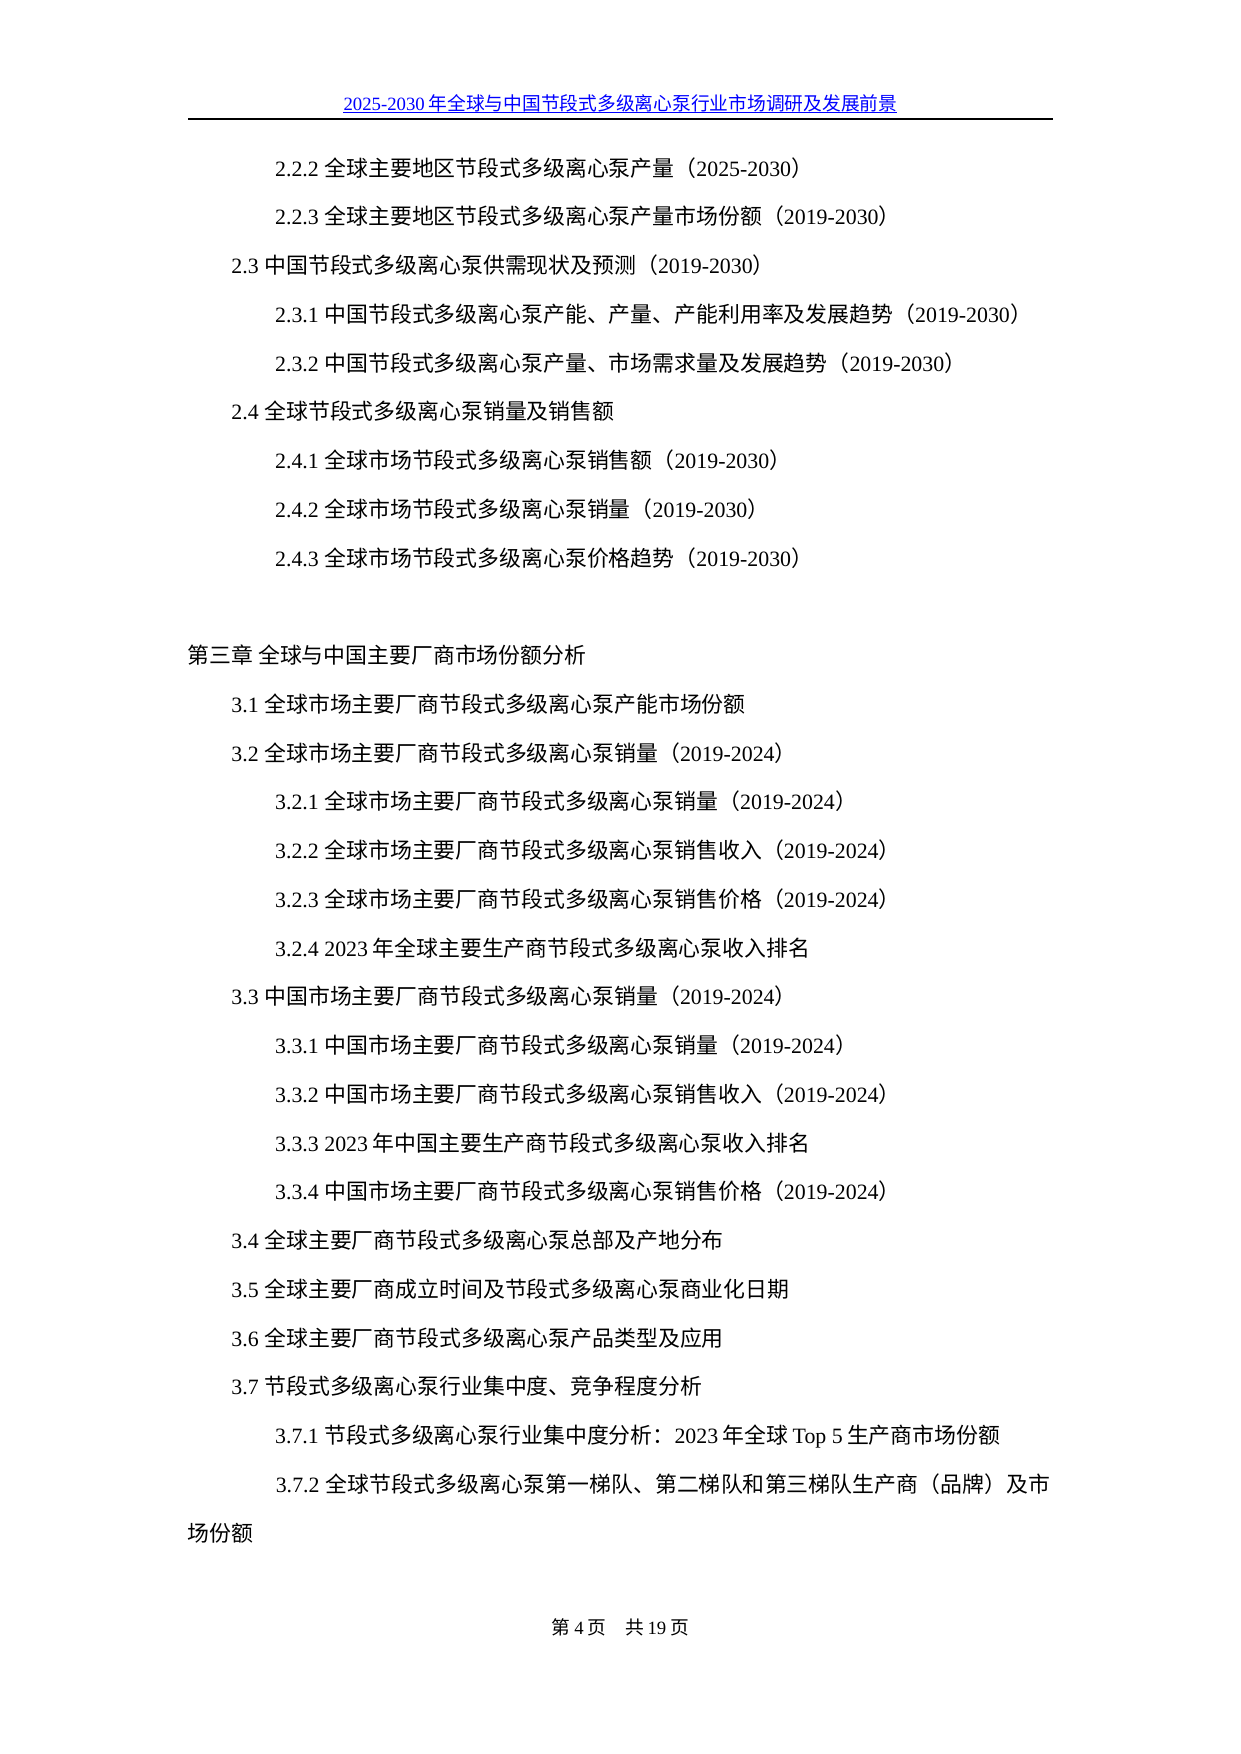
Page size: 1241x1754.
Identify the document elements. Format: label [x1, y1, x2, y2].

text [187, 150, 1053, 1548]
